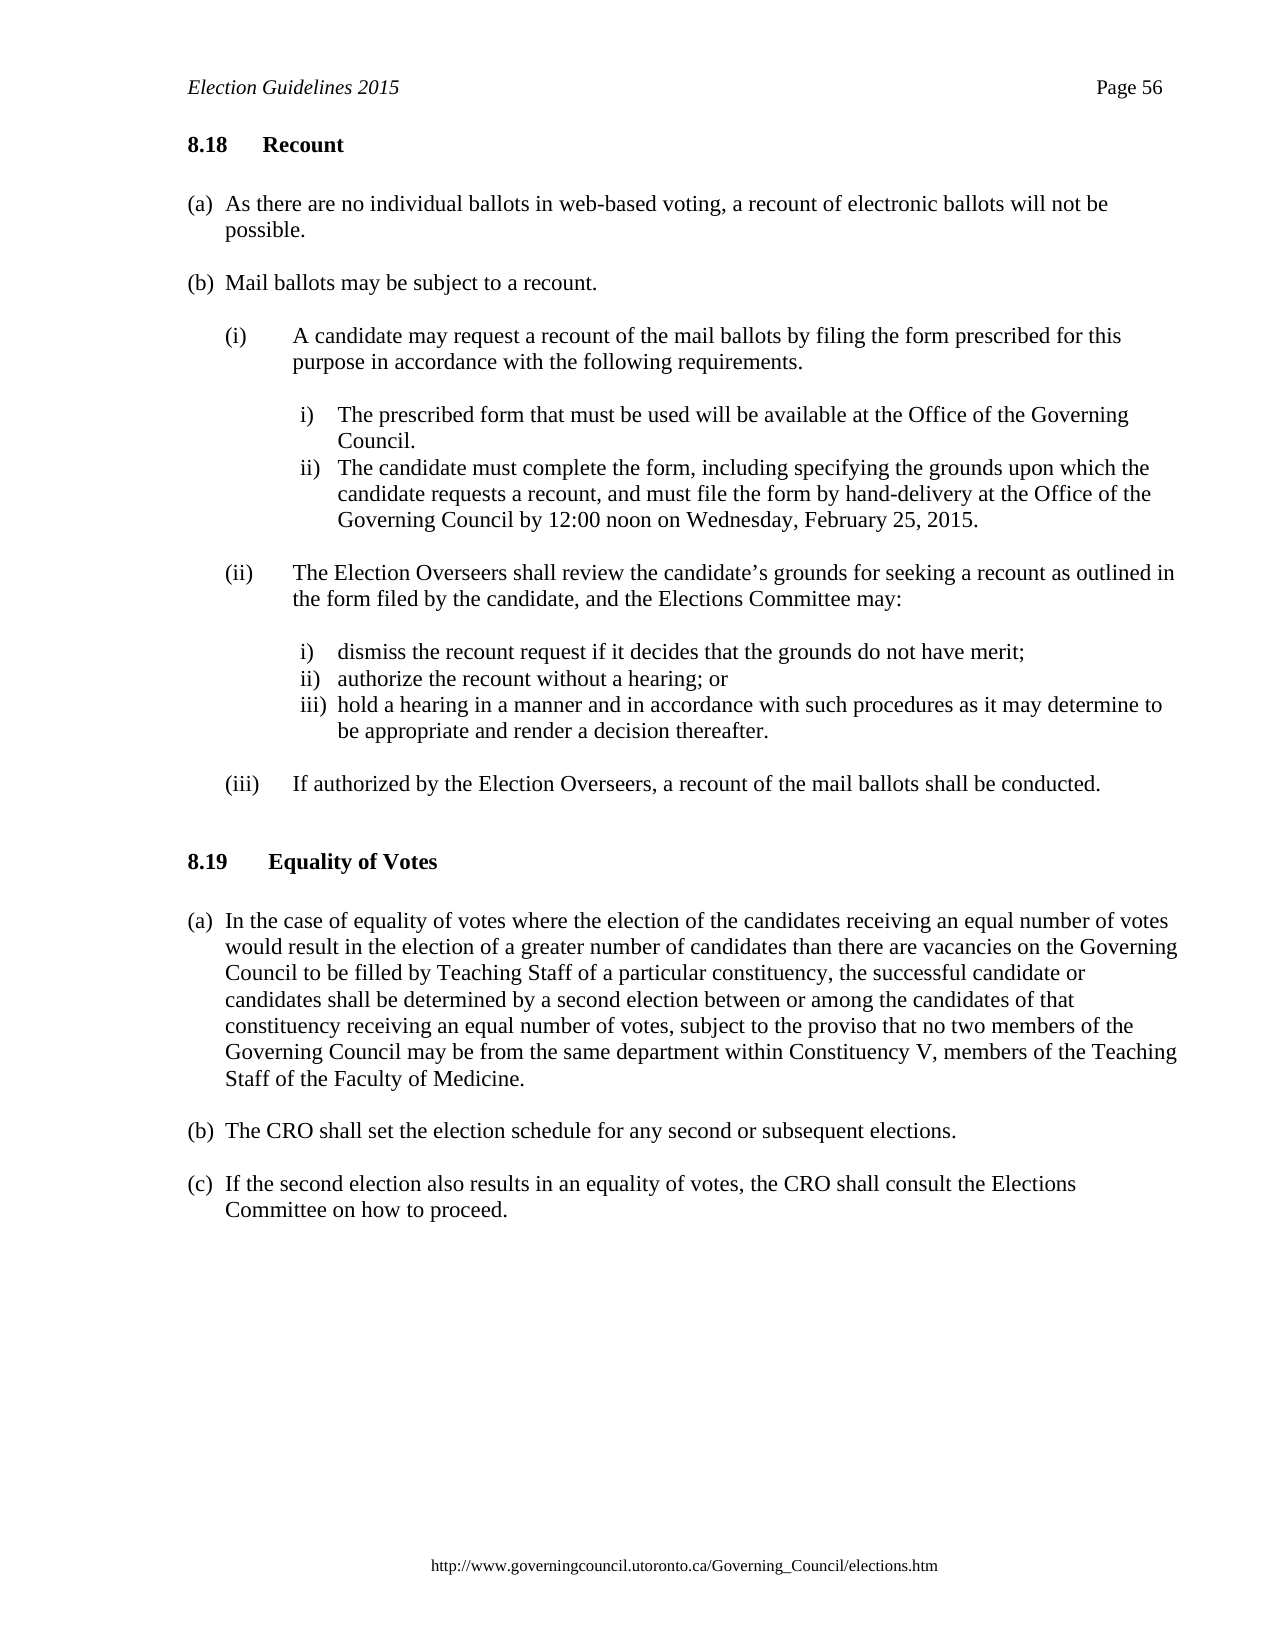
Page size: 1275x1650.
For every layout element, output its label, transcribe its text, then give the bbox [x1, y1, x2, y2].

subtitle 8.19 Equality of Votes [187, 848, 1181, 874]
list In the case of equality of votes where the election of the candidates receiving an equal number of votes would result in the election of a greater number of candidates than there are vacancies on the Governing Council to be filled by Teaching Staff of a particular constituency, the successful candidate or candidates shall be determined by a second election between or among the candidates of that constituency receiving an equal number of votes, subject to the proviso that no two members of the Governing Council may be from the same department within Constituency V, members of the Teaching Staff of the Faculty of Medicine. [187, 907, 1181, 1091]
list The CRO shall set the election schedule for any second or subsequent elections. [187, 1117, 1181, 1144]
list The Election Overseers shall review the candidate’s grounds for seeking a recount as outlined in the form filed by the candidate, and the Elections Committee may: [225, 559, 1181, 612]
list As there are no individual ballots in web-based voting, a recount of electronic ballots will not be possible. [187, 190, 1181, 243]
subtitle 8.18 Recount [187, 131, 1181, 158]
list dismiss the recount request if it decides that the grounds do not have merit; [300, 638, 1181, 664]
list authorize the recount without a hearing; or [300, 664, 1181, 691]
list Mail ballots may be subject to a recount. [187, 269, 1181, 296]
list The prescribed form that must be used will be available at the Office of the Governing Council. [300, 401, 1181, 454]
list If authorized by the Election Overseers, a recount of the mail ballots shall be conducted. [225, 770, 1181, 796]
list The candidate must complete the form, including specifying the grounds upon which the candidate requests a recount, and must file the form by hand-delivery at the Office of the Governing Council by 12:00 noon on Wednesday, February 25, 2015. [300, 454, 1181, 533]
list If the second election also results in an equality of votes, the CRO shall consult the Elections Committee on how to proceed. [187, 1170, 1181, 1223]
list hold a hearing in a manner and in accordance with such procedures as it may determine to be appropriate and render a decision thereafter. [300, 691, 1181, 744]
list A candidate may request a recount of the mail ballots by filing the form prescribed for this purpose in accordance with the following requirements. [225, 322, 1181, 375]
